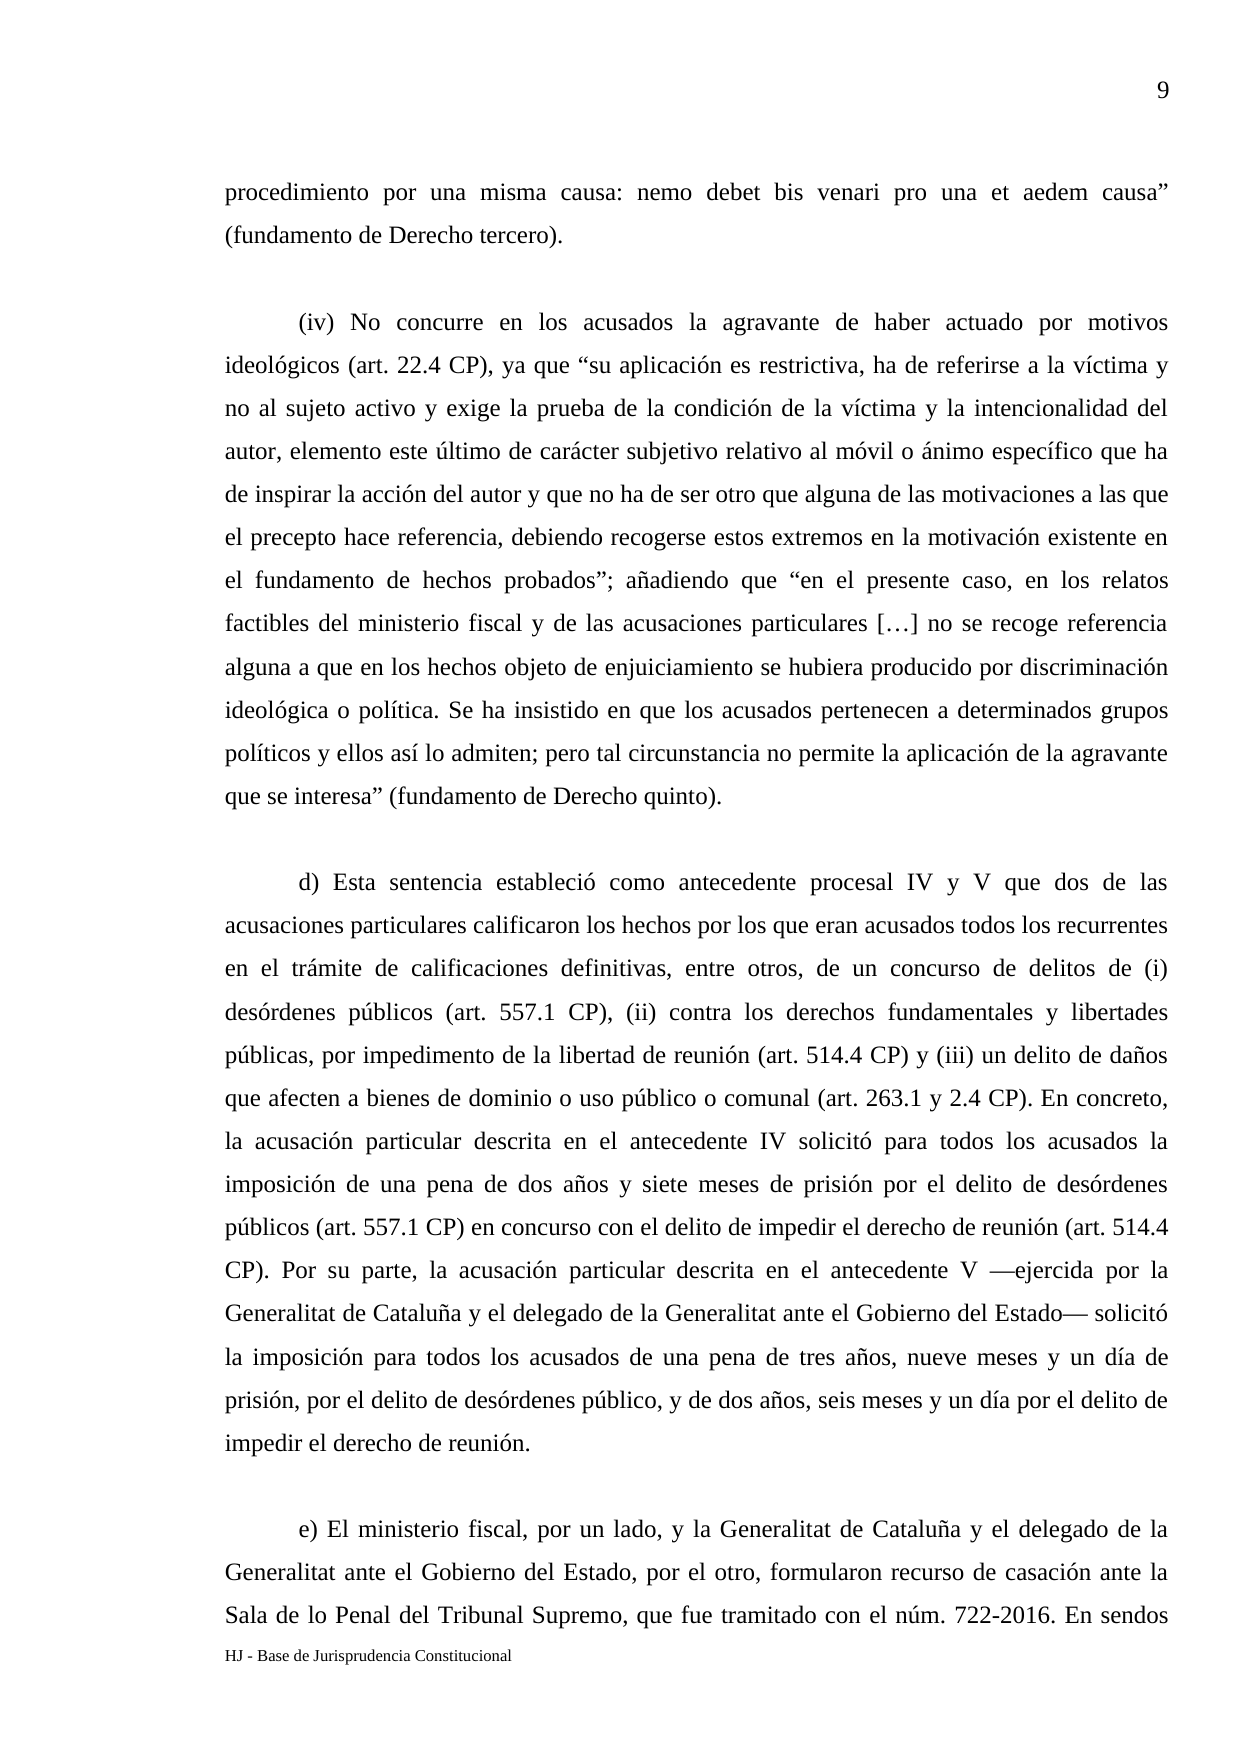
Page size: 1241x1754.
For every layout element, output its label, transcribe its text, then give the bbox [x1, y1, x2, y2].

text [224, 177, 1169, 249]
text (iv) No concurre en los acusados la agravante de haber actuado por motivos ideológicos (art. 22.4 CP), ya que “su aplicación es restrictiva, ha de referirse a la víctima y no al sujeto activo y exige la prueba de la condición de la víctima y la intencionalidad del autor, elemento este último de carácter subjetivo relativo al móvil o ánimo específico que ha de inspirar la acción del autor y que no ha de ser otro que alguna de las motivaciones a las que el precepto hace referencia, debiendo recogerse estos extremos en la motivación existente en el fundamento de hechos probados”; añadiendo que “en el presente caso, en los relatos factibles del ministerio fiscal y de las acusaciones particulares […] no se recoge referencia alguna a que en los hechos objeto de enjuiciamiento se hubiera producido por discriminación ideológica o política. Se ha insistido en que los acusados pertenecen a determinados grupos políticos y ellos así lo admiten; pero tal circunstancia no permite la aplicación de la agravante que se interesa” (fundamento de Derecho quinto). [224, 307, 1169, 810]
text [224, 1514, 1169, 1629]
text d) Esta sentencia estableció como antecedente procesal IV y V que dos de las acusaciones particulares calificaron los hechos por los que eran acusados todos los recurrentes en el trámite de calificaciones definitivas, entre otros, de un concurso de delitos de (i) desórdenes públicos (art. 557.1 CP), (ii) contra los derechos fundamentales y libertades públicas, por impedimento de la libertad de reunión (art. 514.4 CP) y (iii) un delito de daños que afecten a bienes de dominio o uso público o comunal (art. 263.1 y 2.4 CP). En concreto, la acusación particular descrita en el antecedente IV solicitó para todos los acusados la imposición de una pena de dos años y siete meses de prisión por el delito de desórdenes públicos (art. 557.1 CP) en concurso con el delito de impedir el derecho de reunión (art. 514.4 CP). Por su parte, la acusación particular descrita en el antecedente V —ejercida por la Generalitat de Cataluña y el delegado de la Generalitat ante el Gobierno del Estado— solicitó la imposición para todos los acusados de una pena de tres años, nueve meses y un día de prisión, por el delito de desórdenes público, y de dos años, seis meses y un día por el delito de impedir el derecho de reunión. [224, 867, 1169, 1457]
